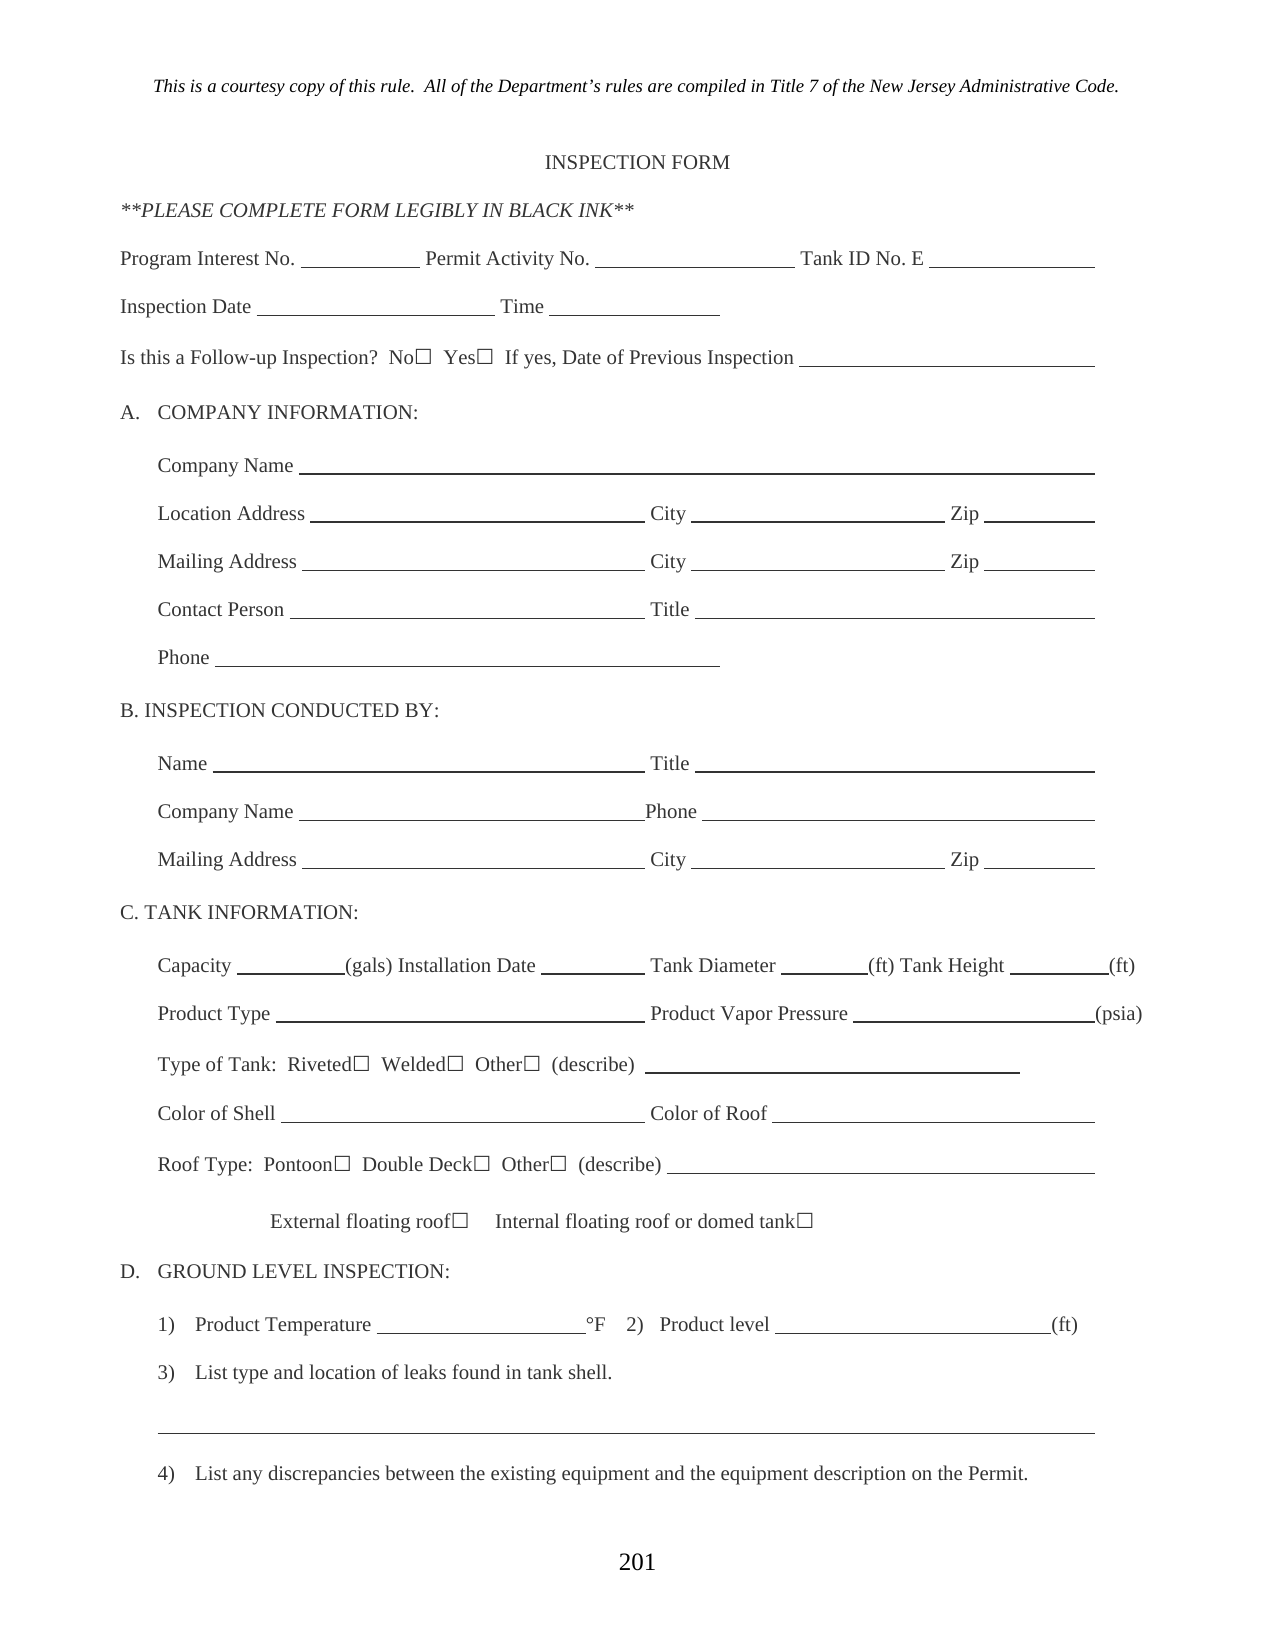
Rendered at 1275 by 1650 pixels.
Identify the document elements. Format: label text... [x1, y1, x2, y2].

text Capacity (gals) Installation Date Tank Diameter (ft) Tank Height (ft) Product Type Product Vapor Pressure (psia) Type of Tank: Riveted Welded Other (describe) Color of Shell Color of Roof Roof Type: Pontoon Double Deck Other (describe) [157, 952, 1155, 1207]
text 1) Product Temperature °F 2) Product level (ft) [157, 1312, 1155, 1336]
text External floating roof Internal floating roof or domed tank [120, 1207, 1155, 1259]
text Company Name Phone Mailing Address City Zip [157, 775, 1155, 900]
text Name Title [157, 751, 1155, 775]
text D. GROUND LEVEL INSPECTION: [120, 1259, 1155, 1312]
text B. INSPECTION CONDUCTED BY: [120, 698, 1155, 751]
text 3) List type and location of leaks found in tank shell. [157, 1360, 1155, 1384]
text **PLEASE COMPLETE FORM LEGIBLY IN BLACK INK** Program Interest No. Permit Activity No. Tank ID No. E Inspection Date Time Is this a Follow-up Inspection? No Yes If yes, Date of Previous Inspection [120, 198, 1155, 400]
text INSPECTION FORM [120, 150, 1155, 174]
text 4) List any discrepancies between the existing equipment and the equipment description on the Permit. [157, 1461, 1155, 1485]
text C. TANK INFORMATION: [120, 900, 1155, 952]
text A. COMPANY INFORMATION: [120, 400, 1155, 452]
text Company Name Location Address City Zip Mailing Address City Zip Contact Person Title Phone [157, 452, 1155, 698]
